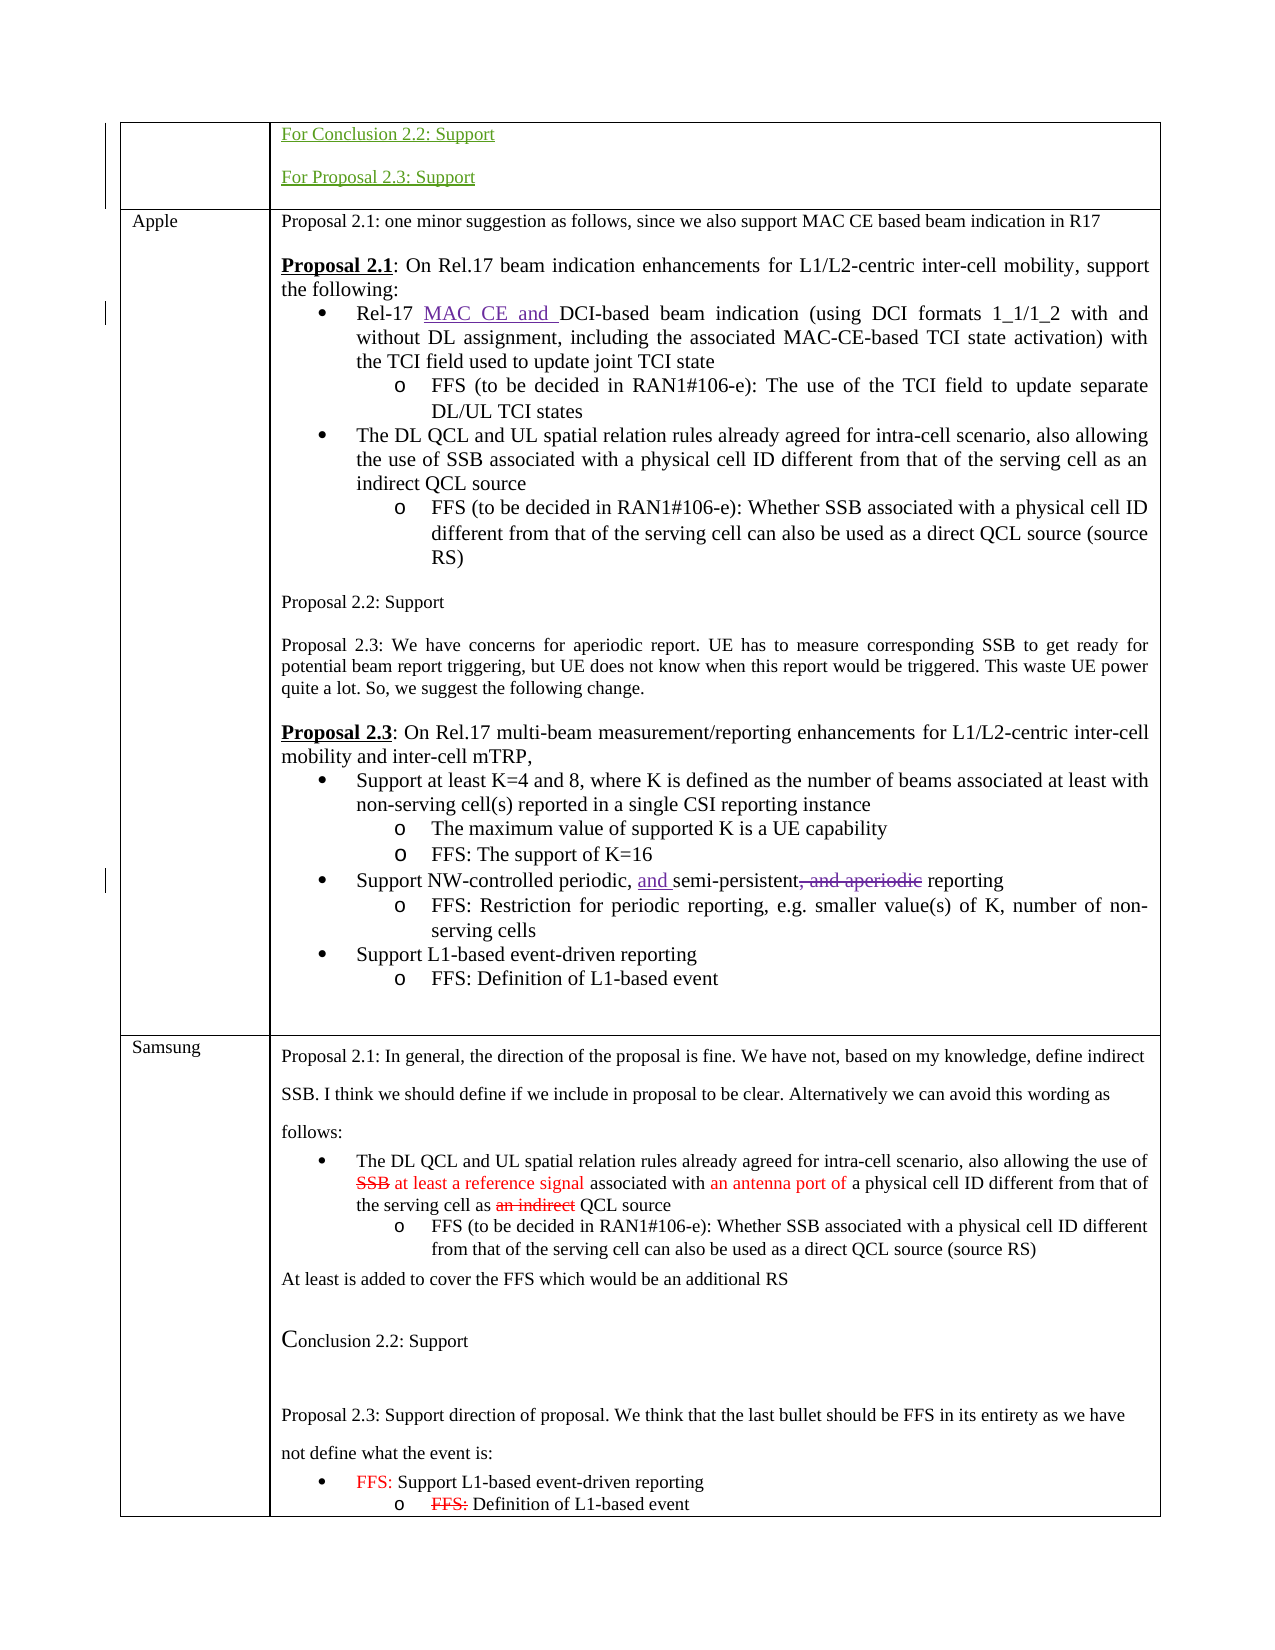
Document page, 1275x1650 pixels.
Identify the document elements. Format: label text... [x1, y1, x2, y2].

table_cell [121, 123, 269, 209]
table_cell [271, 123, 1160, 209]
table_cell Proposal 2.1: In general, the direction of the proposal is fine. We have not, based on my knowledge, define indirect SSB. I think we should define if we include in proposal to be clear. Alternatively we can avoid this wording as follows: The DL QCL and UL spatial relation rules already agreed for intra-cell scenario, also allowing the use of SSB at least a reference signal associated with an antenna port of a physical cell ID different from that of the serving cell as an indirect QCL source FFS (to be decided in RAN1#106-e): Whether SSB associated with a physical cell ID different from that of the serving cell can also be used as a direct QCL source (source RS) At least is added to cover the FFS which would be an additional RS Conclusion 2.2: Support Proposal 2.3: Support direction of proposal. We think that the last bullet should be FFS in its entirety as we have not define what the event is: FFS: Support L1-based event-driven reporting FFS: Definition of L1-based event [271, 1036, 1160, 1516]
table_cell Apple [121, 210, 269, 1035]
table_cell Proposal 2.1: one minor suggestion as follows, since we also support MAC CE based beam indication in R17 Proposal 2.1: On Rel.17 beam indication enhancements for L1/L2-centric inter-cell mobility, support the following: Rel-17 DCI-based beam indication (using DCI formats 1_1/1_2 with and without DL assignment, including the associated MAC-CE-based TCI state activation) with the TCI field used to update joint TCI state FFS (to be decided in RAN1#106-e): The use of the TCI field to update separate DL/UL TCI states The DL QCL and UL spatial relation rules already agreed for intra-cell scenario, also allowing the use of SSB associated with a physical cell ID different from that of the serving cell as an indirect QCL source FFS (to be decided in RAN1#106-e): Whether SSB associated with a physical cell ID different from that of the serving cell can also be used as a direct QCL source (source RS) Proposal 2.2: Support Proposal 2.3: We have concerns for aperiodic report. UE has to measure corresponding SSB to get ready for potential beam report triggering, but UE does not know when this report would be triggered. This waste UE power quite a lot. So, we suggest the following change. Proposal 2.3: On Rel.17 multi-beam measurement/reporting enhancements for L1/L2-centric inter-cell mobility and inter-cell mTRP, Support at least K=4 and 8, where K is defined as the number of beams associated at least with non-serving cell(s) reported in a single CSI reporting instance The maximum value of supported K is a UE capability FFS: The support of K=16 Support NW-controlled periodic, semi-persistent reporting FFS: Restriction for periodic reporting, e.g. smaller value(s) of K, number of non-serving cells Support L1-based event-driven reporting FFS: Definition of L1-based event [271, 210, 1160, 1035]
table_cell Samsung [121, 1036, 269, 1516]
